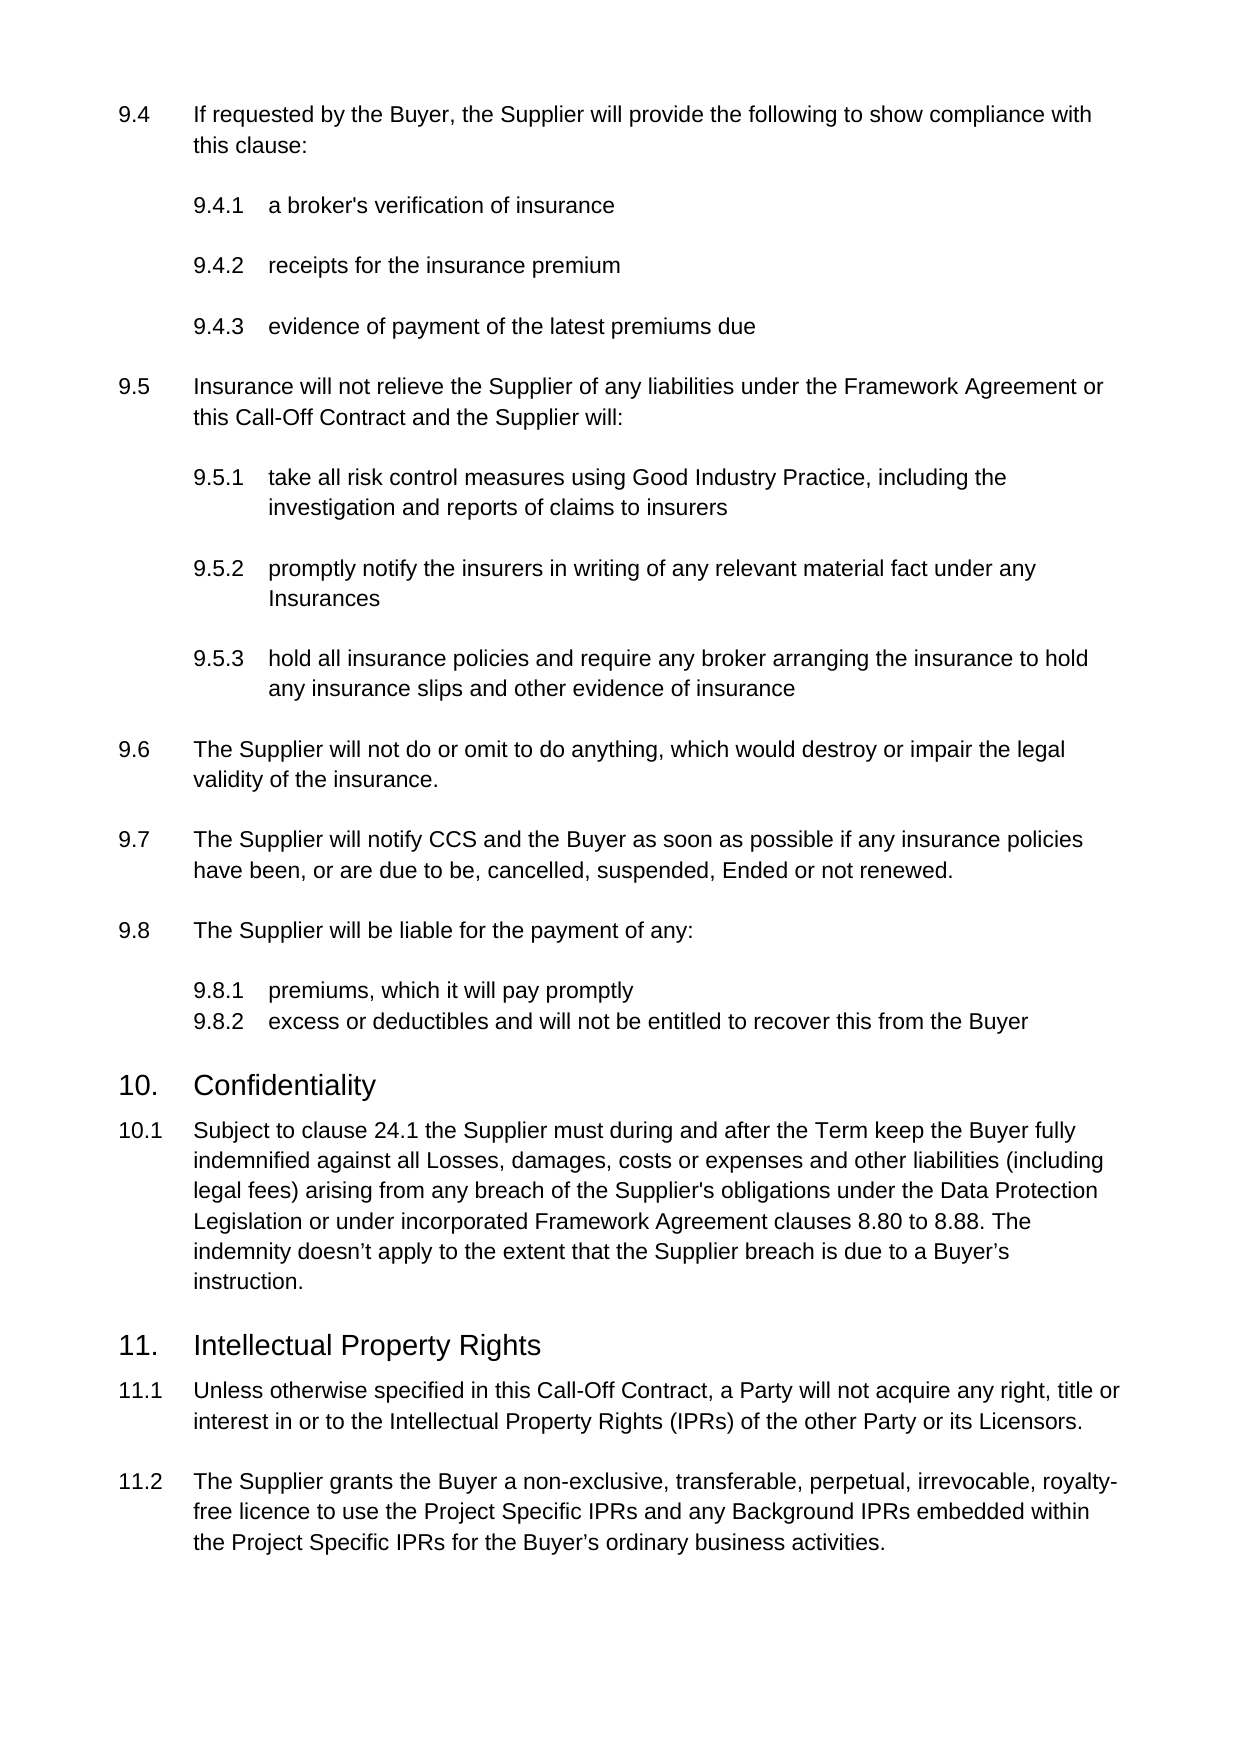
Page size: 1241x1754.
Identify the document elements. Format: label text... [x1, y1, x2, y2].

text 9.5.1 take all risk control measures using Good Industry Practice, including the investigation and reports of claims to insurers [193, 464, 1122, 520]
text 9.6 The Supplier will not do or omit to do anything, which would destroy or impair the legal validity of the insurance. [118, 736, 1122, 792]
subtitle 11. Intellectual Property Rights [118, 1328, 1122, 1362]
text 9.8.2 excess or deductibles and will not be entitled to recover this from the Buyer [118, 1008, 1122, 1034]
text 10.1 Subject to clause 24.1 the Supplier must during and after the Term keep the Buyer fully indemnified against all Losses, damages, costs or expenses and other liabilities (including legal fees) arising from any breach of the Supplier's obligations under the Data Protection Legislation or under incorporated Framework Agreement clauses 8.80 to 8.88. The indemnity doesn’t apply to the extent that the Supplier breach is due to a Buyer’s instruction. [118, 1117, 1122, 1294]
text 11.2 The Supplier grants the Buyer a non-exclusive, transferable, perpetual, irrevocable, royalty-free licence to use the Project Specific IPRs and any Background IPRs embedded within the Project Specific IPRs for the Buyer’s ordinary business activities. [118, 1468, 1122, 1555]
subtitle 10. Confidentiality [118, 1068, 1122, 1102]
text 9.5.2 promptly notify the insurers in writing of any relevant material fact under any Insurances [193, 554, 1122, 611]
text 9.5.3 hold all insurance policies and require any broker arranging the insurance to hold any insurance slips and other evidence of insurance [193, 645, 1122, 702]
text 9.7 The Supplier will notify CCS and the Buyer as soon as possible if any insurance policies have been, or are due to be, cancelled, suspended, Ended or not renewed. [118, 826, 1122, 883]
text 9.4.3 evidence of payment of the latest premiums due [118, 313, 1122, 339]
text 9.5 Insurance will not relieve the Supplier of any liabilities under the Framework Agreement or this Call-Off Contract and the Supplier will: [118, 373, 1122, 430]
text 11.1 Unless otherwise specified in this Call-Off Contract, a Party will not acquire any right, title or interest in or to the Intellectual Property Rights (IPRs) of the other Party or its Licensors. [118, 1377, 1122, 1434]
text 9.4.1 a broker's verification of insurance [118, 192, 1122, 218]
text 9.4.2 receipts for the insurance premium [118, 252, 1122, 279]
text 9.4 If requested by the Buyer, the Supplier will provide the following to show compliance with this clause: [118, 101, 1122, 158]
text 9.8 The Supplier will be liable for the payment of any: [118, 917, 1122, 943]
text 9.8.1 premiums, which it will pay promptly [118, 977, 1122, 1004]
